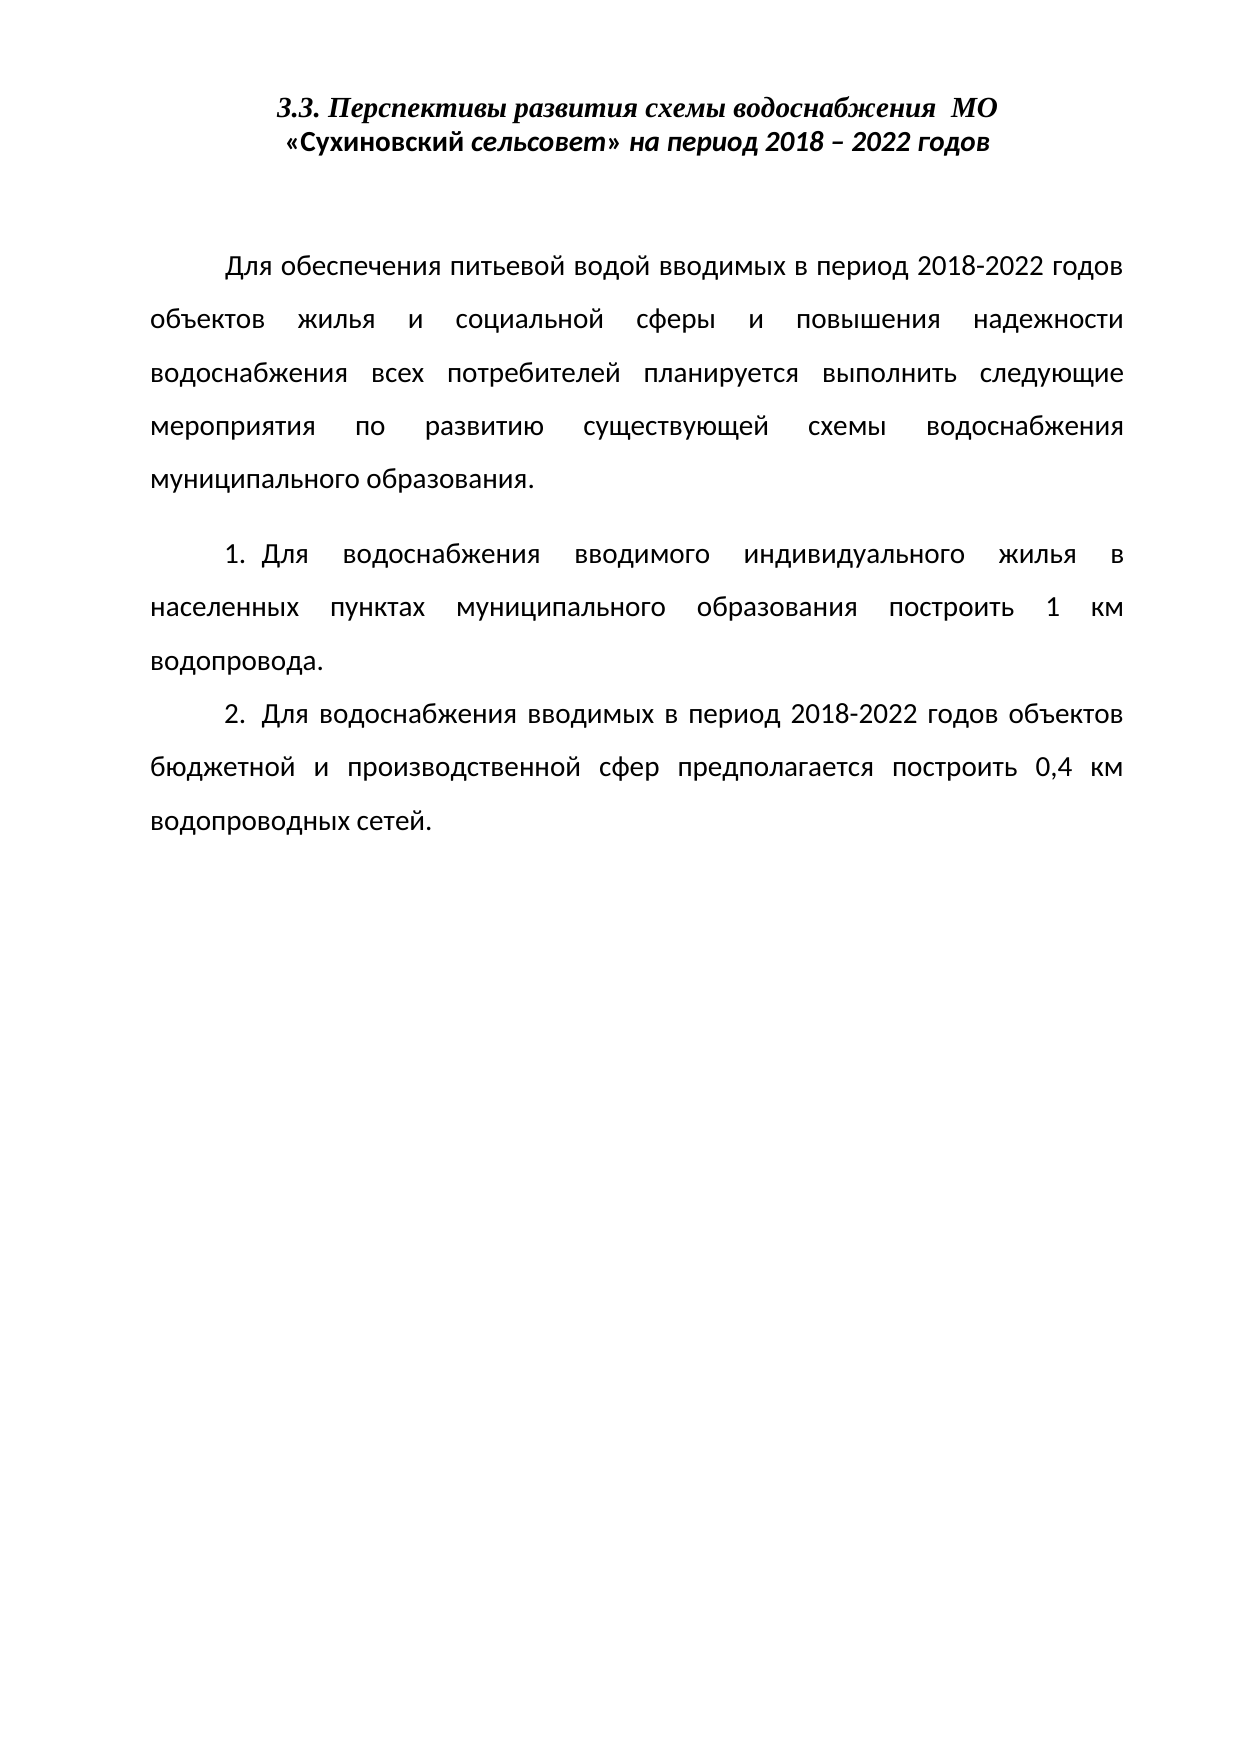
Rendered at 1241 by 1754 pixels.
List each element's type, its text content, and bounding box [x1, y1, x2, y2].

subtitle 3.3. Перспективы развития схемы водоснабжения МО [150, 90, 1125, 123]
list Для водоснабжения вводимых в период 2018-2022 годов объектов бюджетной и производственной сфер предполагается построить 0,4 км водопроводных сетей. [150, 695, 1125, 838]
list Для водоснабжения вводимого индивидуального жилья в населенных пунктах муниципального образования построить 1 км водопровода. [150, 535, 1125, 677]
text «Сухиновский сельсовет» на период 2018 – 2022 годов [150, 123, 1125, 159]
text Для обеспечения питьевой водой вводимых в период 2018-2022 годов объектов жилья и социальной сферы и повышения надежности водоснабжения всех потребителей планируется выполнить следующие мероприятия по развитию существующей схемы водоснабжения муниципального образования. [150, 247, 1125, 496]
